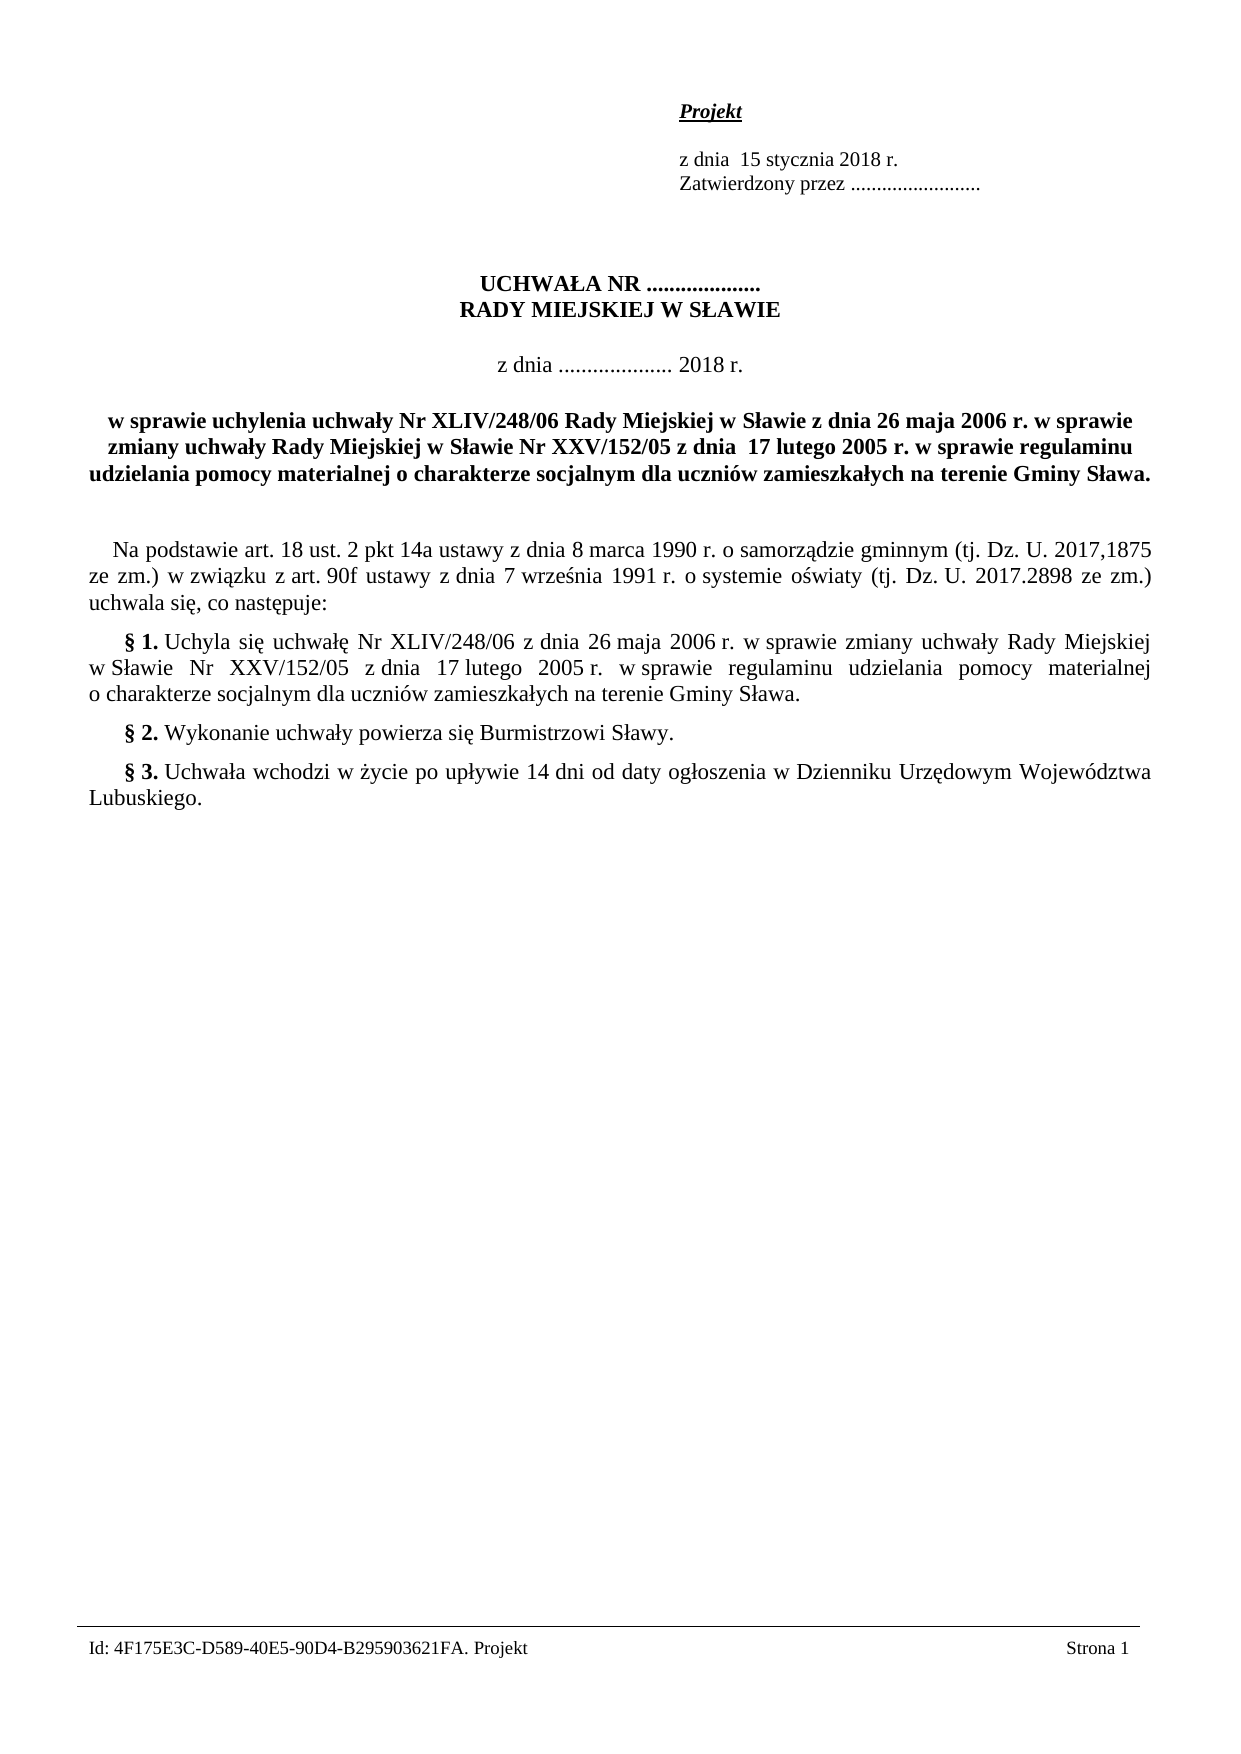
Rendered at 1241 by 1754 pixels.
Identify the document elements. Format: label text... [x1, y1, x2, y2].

text w sprawie uchylenia uchwały Nr XLIV/248/06 Rady Miejskiej w Sławie z dnia 26 maja 2006 r. w sprawie zmiany uchwały Rady Miejskiej w Sławie Nr XXV/152/05 z dnia 17 lutego 2005 r. w sprawie regulaminu udzielania pomocy materialnej o charakterze socjalnym dla uczniów zamieszkałych na terenie Gminy Sława. [88, 407, 1152, 486]
text § 3. Uchwała wchodzi w życie po upływie 14 dni od daty ogłoszenia w Dzienniku Urzędowym Województwa Lubuskiego. [88, 758, 1152, 811]
text Na podstawie art. 18 ust. 2 pkt 14a ustawy z dnia 8 marca 1990 r. o samorządzie gminnym (tj. Dz. U. 2017,1875 ze zm.) w związku z art. 90f ustawy z dnia 7 września 1991 r. o systemie oświaty (tj. Dz. U. 2017.2898 ze zm.) uchwala się, co następuje: [88, 536, 1152, 615]
text § 2. Wykonanie uchwały powierza się Burmistrzowi Sławy. [88, 719, 1152, 746]
text Uchwała Nr .................... Rady Miejskiej w Sławie [88, 270, 1152, 322]
text § 1. Uchyla się uchwałę Nr XLIV/248/06 z dnia 26 maja 2006 r. w sprawie zmiany uchwały Rady Miejskiej w Sławie Nr XXV/152/05 z dnia 17 lutego 2005 r. w sprawie regulaminu udzielania pomocy materialnej o charakterze socjalnym dla uczniów zamieszkałych na terenie Gminy Sława. [88, 628, 1152, 707]
table_header Projekt z dnia 15 stycznia 2018 r. Zatwierdzony przez ......................... [77, 89, 1140, 243]
text z dnia .................... 2018 r. [88, 352, 1152, 378]
